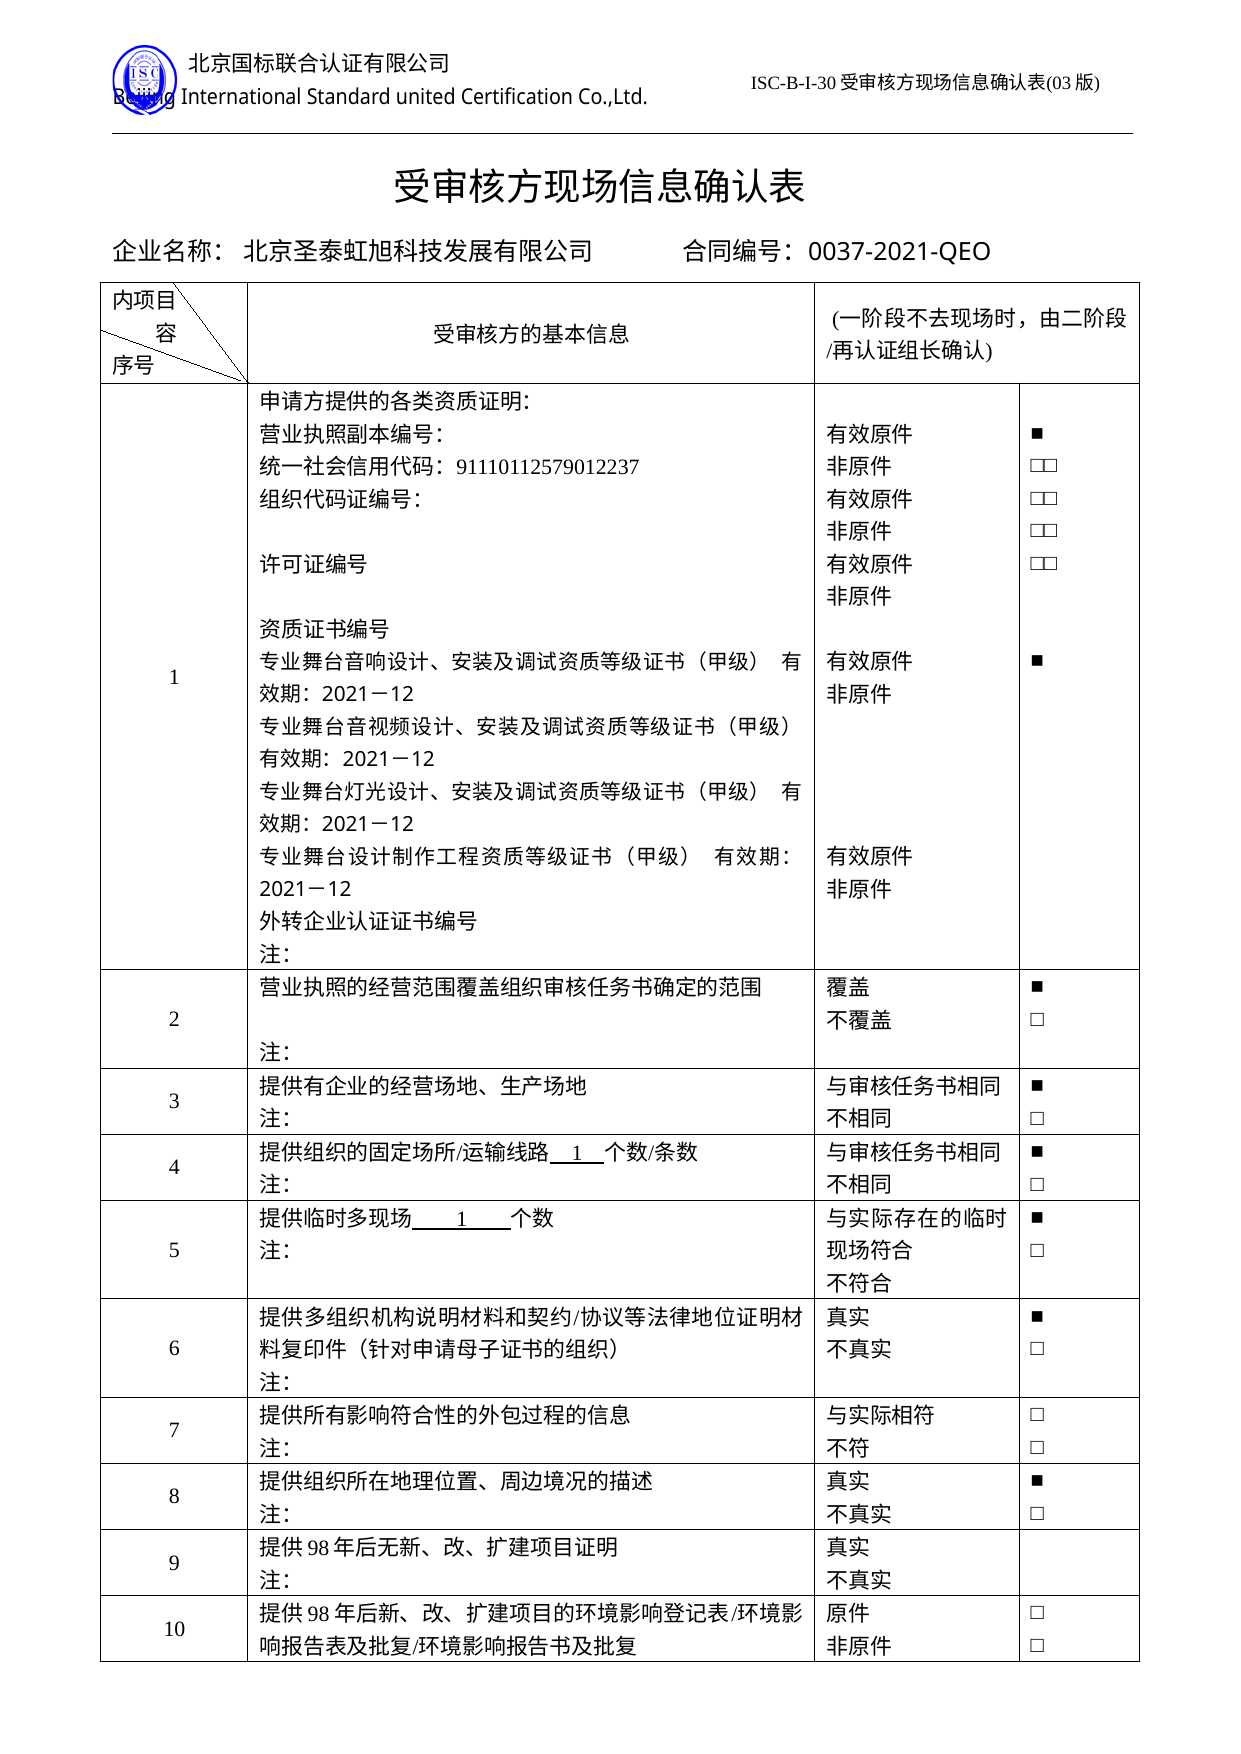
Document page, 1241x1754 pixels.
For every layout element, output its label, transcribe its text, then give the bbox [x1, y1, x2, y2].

table_cell ■ □□ □□ □□ □□ ■ [1020, 384, 1139, 969]
table_cell 提供所有影响符合性的外包过程的信息 注： [248, 1398, 814, 1463]
table_cell □ □ □ [1020, 1596, 1139, 1661]
table_header 受审核方的基本信息 [248, 283, 814, 383]
table_cell 与实际存在的临时现场符合 不符合 [815, 1201, 1019, 1298]
table_cell ■ □ [1020, 1299, 1139, 1397]
table_cell 真实 不真实 [815, 1299, 1019, 1397]
table_cell 提供组织的固定场所/运输线路 1 个数/条数 注： [248, 1135, 814, 1199]
table_cell 6 [101, 1299, 247, 1397]
table_cell 10 [101, 1596, 247, 1661]
table_cell 与审核任务书相同 不相同 [815, 1135, 1019, 1199]
table_cell 3 [101, 1069, 247, 1133]
table_cell 覆盖 不覆盖 [815, 970, 1019, 1067]
table_cell 有效原件 非原件 有效原件 非原件 有效原件 非原件 有效原件 非原件 有效原件 非原件 [815, 384, 1019, 969]
table_cell 提供组织所在地理位置、周边境况的描述 注： [248, 1464, 814, 1529]
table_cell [248, 1596, 814, 1661]
table_cell [1020, 1530, 1139, 1595]
text 企业名称： 北京圣泰虹旭科技发展有限公司 合同编号：0037-2021-QEO [112, 217, 1128, 282]
table_cell 2 [101, 970, 247, 1067]
table_cell 7 [101, 1398, 247, 1463]
table_cell 5 [101, 1201, 247, 1298]
table_cell ■ □ [1020, 970, 1139, 1067]
table_cell 提供有企业的经营场地、生产场地 注： [248, 1069, 814, 1133]
table_cell 8 [101, 1464, 247, 1529]
picture [112, 45, 180, 114]
table_cell 与审核任务书相同 不相同 [815, 1069, 1019, 1133]
table_cell 1 [101, 384, 247, 969]
table_cell 9 [101, 1530, 247, 1595]
table_cell □ □ [1020, 1398, 1139, 1463]
table_cell 提供多组织机构说明材料和契约/协议等法律地位证明材料复印件（针对申请母子证书的组织） 注： [248, 1299, 814, 1397]
table_cell 原件 非原件 无 [815, 1596, 1019, 1661]
table_cell 真实 不真实 [815, 1464, 1019, 1529]
table_cell 与实际相符 不符 [815, 1398, 1019, 1463]
table_cell 申请方提供的各类资质证明： 营业执照副本编号： 统一社会信用代码：91110112579012237 组织代码证编号： 许可证编号 资质证书编号 专业舞台音响设计、安装及调试资质等级证书（甲级） 有效期：2021－12 专业舞台音视频设计、安装及调试资质等级证书（甲级） 有效期：2021－12 专业舞台灯光设计、安装及调试资质等级证书（甲级） 有效期：2021－12 专业舞台设计制作工程资质等级证书（甲级） 有效期：2021－12 外转企业认证证书编号 注： [248, 384, 814, 969]
table_cell 营业执照的经营范围覆盖组织审核任务书确定的范围 注： [248, 970, 814, 1067]
text 受审核方现场信息确认表 [112, 152, 1128, 217]
table_header (一阶段不去现场时，由二阶段/再认证组长确认) [815, 283, 1139, 383]
table_cell 提供临时多现场 1 个数 注： [248, 1201, 814, 1298]
table_cell 4 [101, 1135, 247, 1199]
table_cell ■ □ [1020, 1069, 1139, 1133]
table_cell ■ □ [1020, 1201, 1139, 1298]
table_cell ■ □ [1020, 1135, 1139, 1199]
table_cell ■ □ [1020, 1464, 1139, 1529]
table_cell 提供98年后无新、改、扩建项目证明 注： [248, 1530, 814, 1595]
table_header 内项目 容 序号 [101, 283, 247, 383]
table_cell 真实 不真实 [815, 1530, 1019, 1595]
